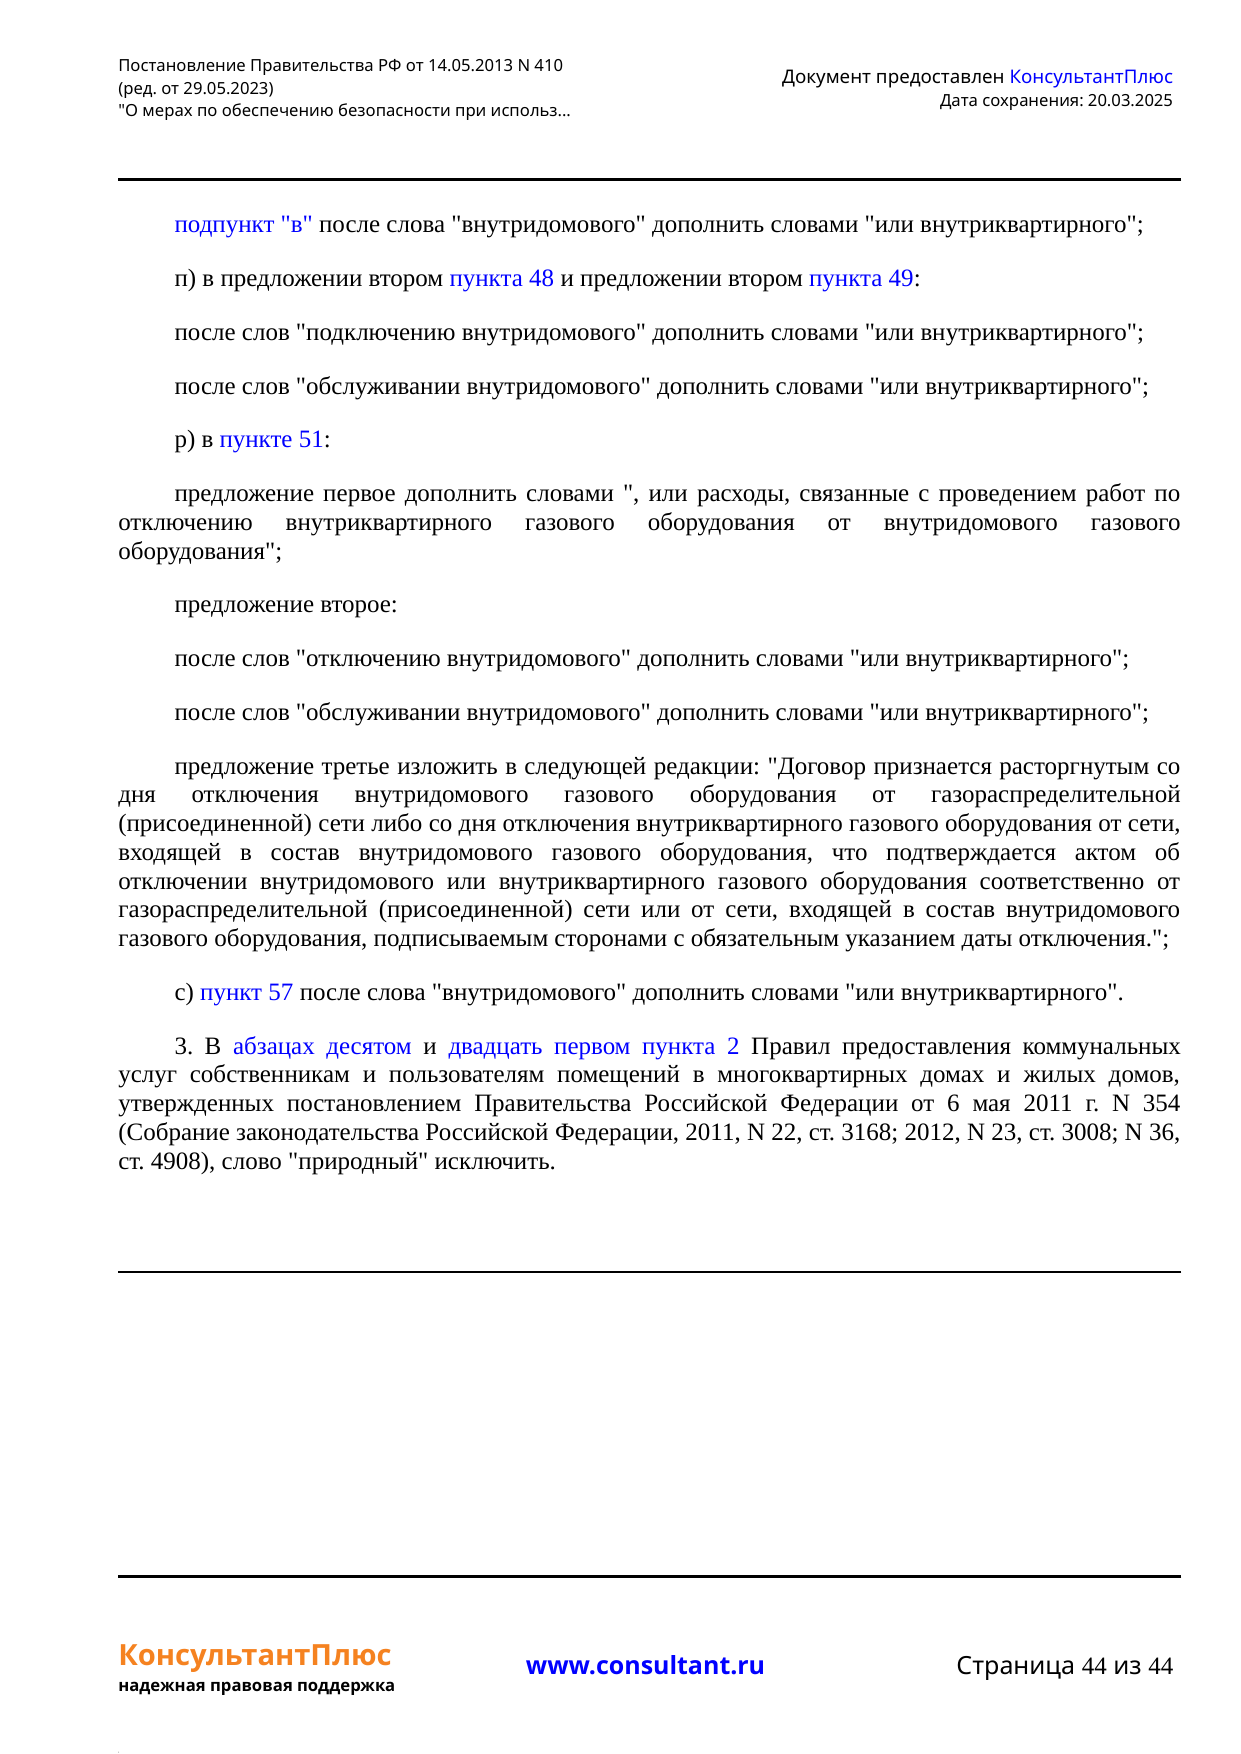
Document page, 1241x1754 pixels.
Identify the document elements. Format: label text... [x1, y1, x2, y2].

text п) в предложении втором пункта 48 и предложении втором пункта 49: [118, 263, 1181, 292]
text р) в пункте 51: [118, 424, 1181, 453]
text предложение первое дополнить словами ", или расходы, связанные с проведением работ по отключению внутриквартирного газового оборудования от внутридомового газового оборудования"; [118, 478, 1181, 564]
text предложение второе: [118, 589, 1181, 618]
text с) пункт 57 после слова "внутридомового" дополнить словами "или внутриквартирного". [118, 977, 1181, 1006]
text предложение третье изложить в следующей редакции: "Договор признается расторгнутым со дня отключения внутридомового газового оборудования от газораспределительной (присоединенной) сети либо со дня отключения внутриквартирного газового оборудования от сети, входящей в состав внутридомового газового оборудования, что подтверждается актом об отключении внутридомового или внутриквартирного газового оборудования соответственно от газораспределительной (присоединенной) сети или от сети, входящей в состав внутридомового газового оборудования, подписываемым сторонами с обязательным указанием даты отключения."; [118, 751, 1181, 952]
text после слов "подключению внутридомового" дополнить словами "или внутриквартирного"; [118, 317, 1181, 346]
text после слов "обслуживании внутридомового" дополнить словами "или внутриквартирного"; [118, 371, 1181, 399]
text после слов "отключению внутридомового" дополнить словами "или внутриквартирного"; [118, 643, 1181, 672]
text 3. В абзацах десятом и двадцать первом пункта 2 Правил предоставления коммунальных услуг собственникам и пользователям помещений в многоквартирных домах и жилых домов, утвержденных постановлением Правительства Российской Федерации от 6 мая 2011 г. N 354 (Собрание законодательства Российской Федерации, 2011, N 22, ст. 3168; 2012, N 23, ст. 3008; N 36, ст. 4908), слово "природный" исключить. [118, 1031, 1181, 1174]
text после слов "обслуживании внутридомового" дополнить словами "или внутриквартирного"; [118, 697, 1181, 726]
text подпункт "в" после слова "внутридомового" дополнить словами "или внутриквартирного"; [118, 209, 1181, 238]
